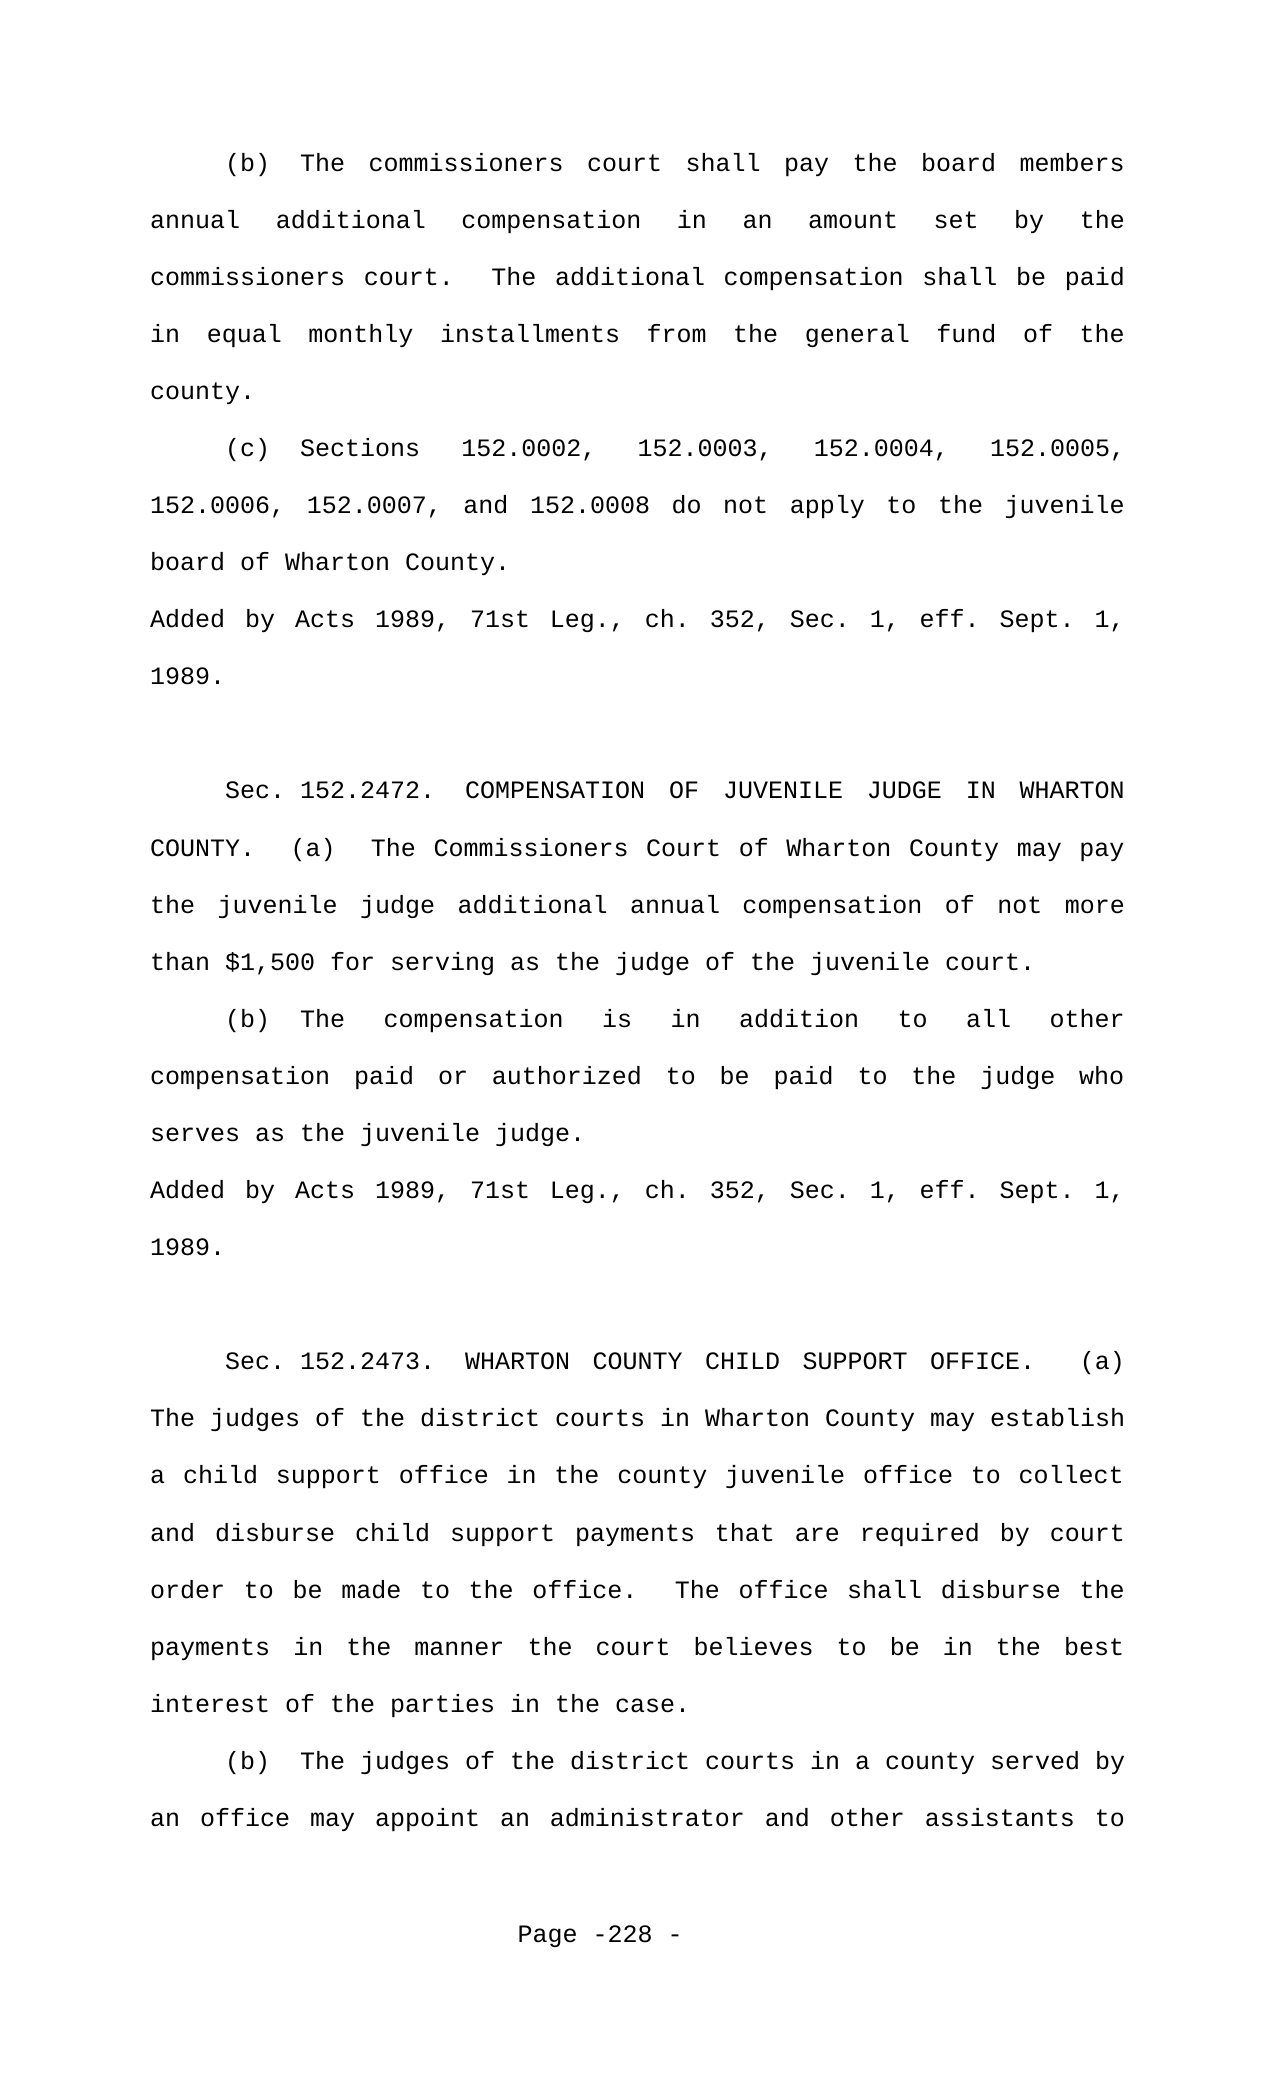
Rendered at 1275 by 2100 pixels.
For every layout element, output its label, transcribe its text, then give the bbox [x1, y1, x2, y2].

text Sec. 152.2472. COMPENSATION OF JUVENILE JUDGE IN WHARTON COUNTY. (a) The Commissioners Court of Wharton County may pay the juvenile judge additional annual compensation of not more than $1,500 for serving as the judge of the juvenile court. [150, 778, 1125, 978]
text (b) The compensation is in addition to all other compensation paid or authorized to be paid to the judge who serves as the juvenile judge. [150, 1006, 1125, 1149]
text (b) The commissioners court shall pay the board members annual additional compensation in an amount set by the commissioners court. The additional compensation shall be paid in equal monthly installments from the general fund of the county. [150, 150, 1125, 407]
text Added by Acts 1989, 71st Leg., ch. 352, Sec. 1, eff. Sept. 1, 1989. [150, 607, 1125, 692]
text (c) Sections 152.0002, 152.0003, 152.0004, 152.0005, 152.0006, 152.0007, and 152.0008 do not apply to the juvenile board of Wharton County. [150, 435, 1125, 578]
text Added by Acts 1989, 71st Leg., ch. 352, Sec. 1, eff. Sept. 1, 1989. [150, 1177, 1125, 1263]
text Sec. 152.2473. WHARTON COUNTY CHILD SUPPORT OFFICE. (a) The judges of the district courts in Wharton County may establish a child support office in the county juvenile office to collect and disburse child support payments that are required by court order to be made to the office. The office shall disburse the payments in the manner the court believes to be in the best interest of the parties in the case. [150, 1349, 1125, 1720]
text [150, 1748, 1125, 1834]
